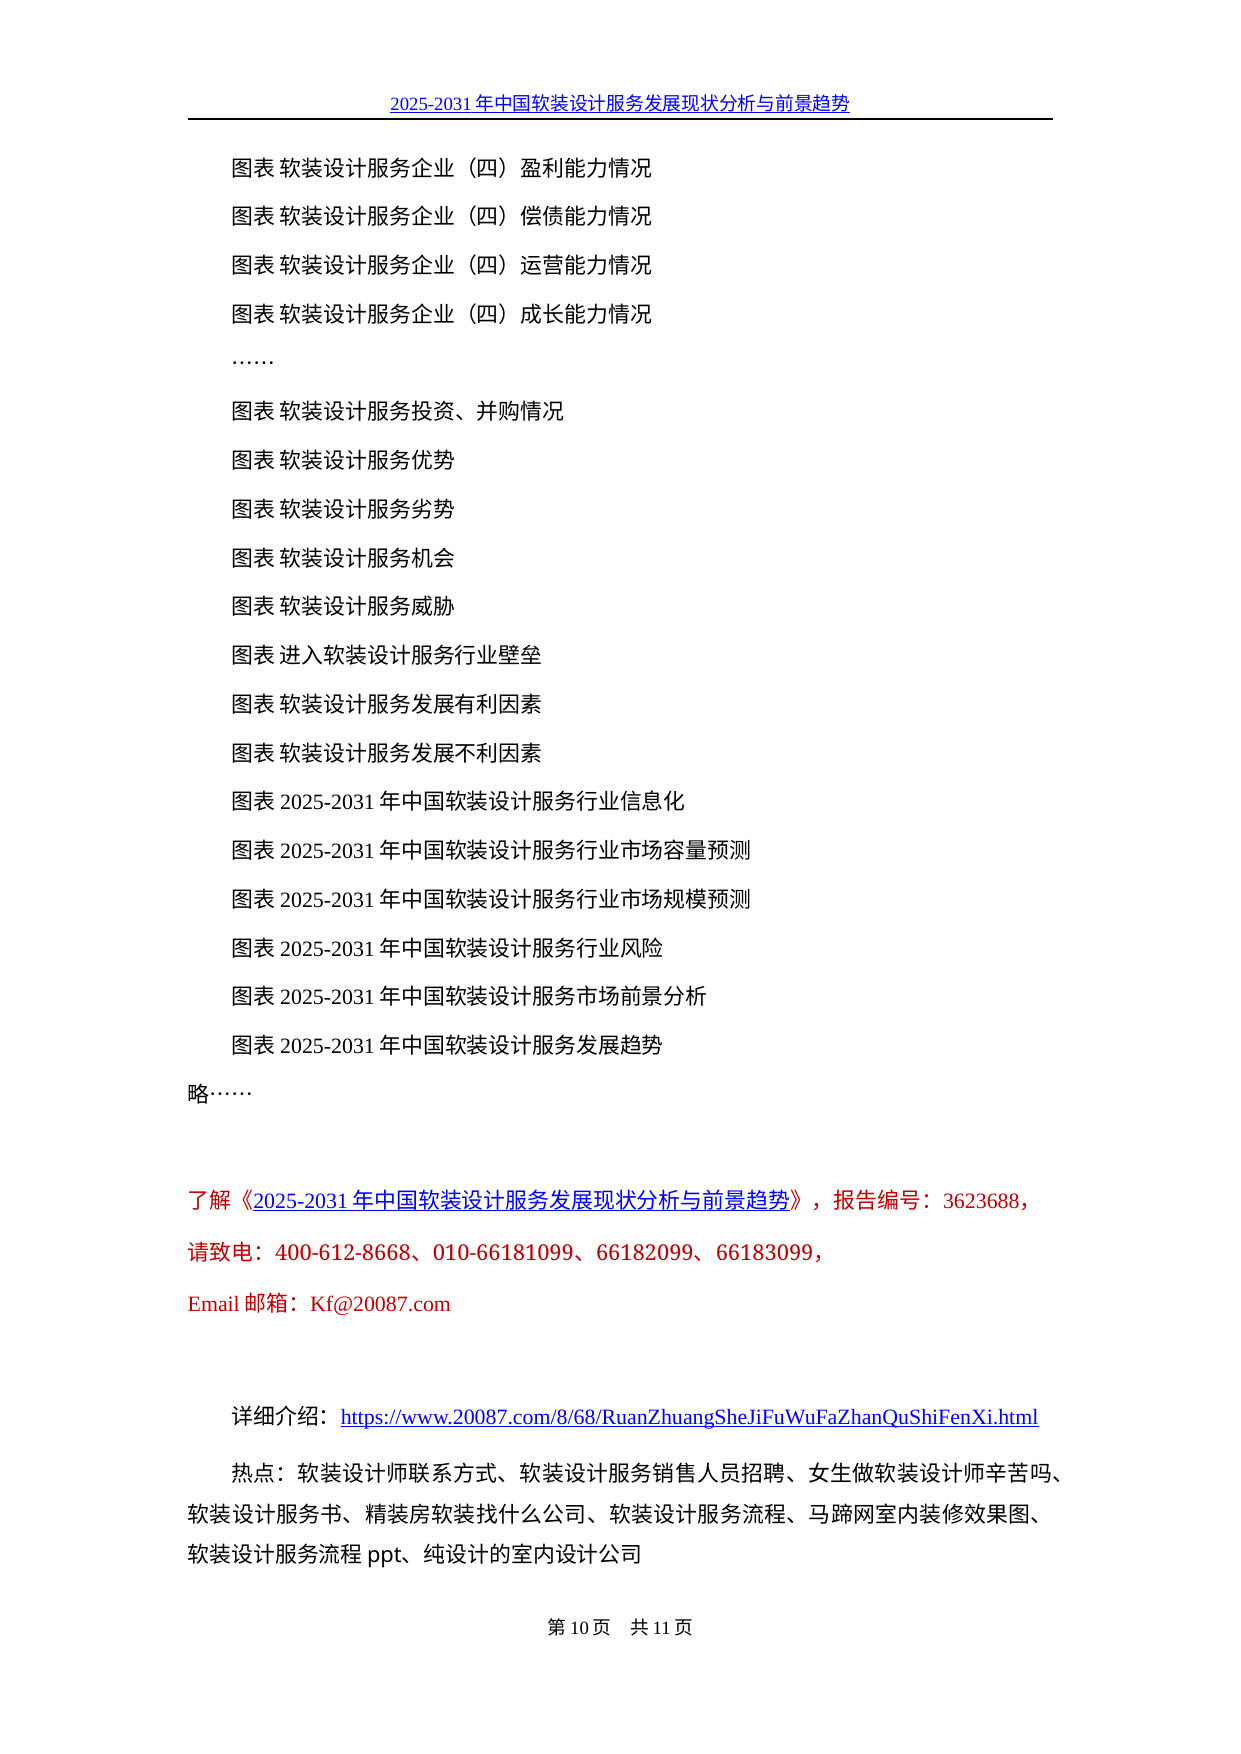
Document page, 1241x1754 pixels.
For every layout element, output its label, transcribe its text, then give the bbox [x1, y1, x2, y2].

text 详细介绍：https://www.20087.com/8/68/RuanZhuangSheJiFuWuFaZhanQuShiFenXi.html [187, 1399, 1053, 1431]
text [187, 150, 1053, 1109]
text 请致电：400-612-8668、010-66181099、66182099、66183099， [187, 1234, 1053, 1267]
text Email邮箱：Kf@20087.com [187, 1286, 1053, 1318]
text 热点：软装设计师联系方式、软装设计服务销售人员招聘、女生做软装设计师辛苦吗、软装设计服务书、精装房软装找什么公司、软装设计服务流程、马蹄网室内装修效果图、软装设计服务流程ppt、纯设计的室内设计公司 [187, 1456, 1053, 1569]
text 了解《2025-2031年中国软装设计服务发展现状分析与前景趋势》，报告编号：3623688， [187, 1183, 1053, 1215]
